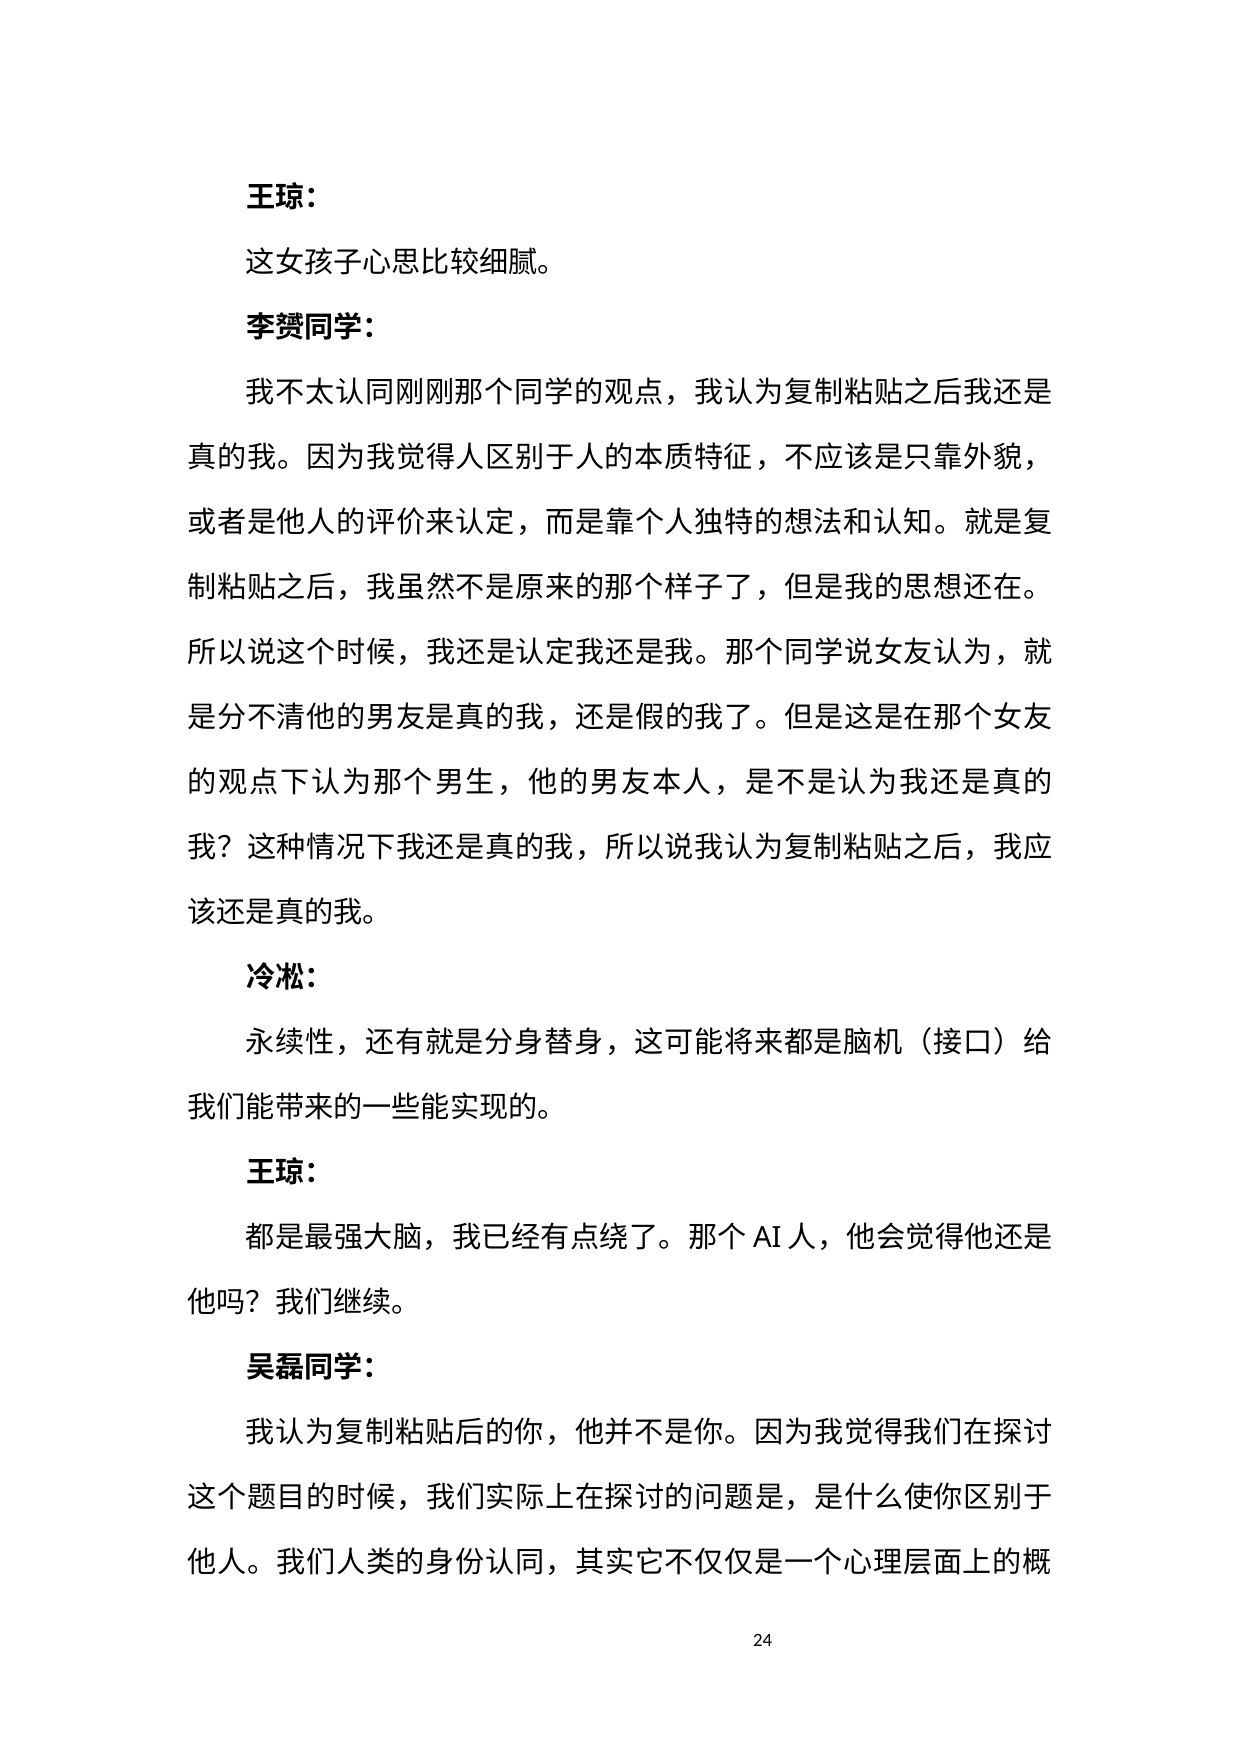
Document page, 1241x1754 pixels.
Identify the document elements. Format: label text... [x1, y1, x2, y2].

text 王琼： [187, 162, 1053, 227]
text 冷凇： [187, 942, 1053, 1007]
text 永续性，还有就是分身替身，这可能将来都是脑机（接口）给我们能带来的一些能实现的。 [187, 1007, 1053, 1137]
text 都是最强大脑，我已经有点绕了。那个AI人，他会觉得他还是他吗？我们继续。 [187, 1202, 1053, 1332]
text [187, 1397, 1053, 1592]
text 吴磊同学： [187, 1332, 1053, 1397]
text 我不太认同刚刚那个同学的观点，我认为复制粘贴之后我还是真的我。因为我觉得人区别于人的本质特征，不应该是只靠外貌，或者是他人的评价来认定，而是靠个人独特的想法和认知。就是复制粘贴之后，我虽然不是原来的那个样子了，但是我的思想还在。所以说这个时候，我还是认定我还是我。那个同学说女友认为，就是分不清他的男友是真的我，还是假的我了。但是这是在那个女友的观点下认为那个男生，他的男友本人，是不是认为我还是真的我？这种情况下我还是真的我，所以说我认为复制粘贴之后，我应该还是真的我。 [187, 357, 1053, 942]
text 王琼： [187, 1137, 1053, 1202]
text 李赟同学： [187, 292, 1053, 357]
text 这女孩子心思比较细腻。 [187, 227, 1053, 292]
